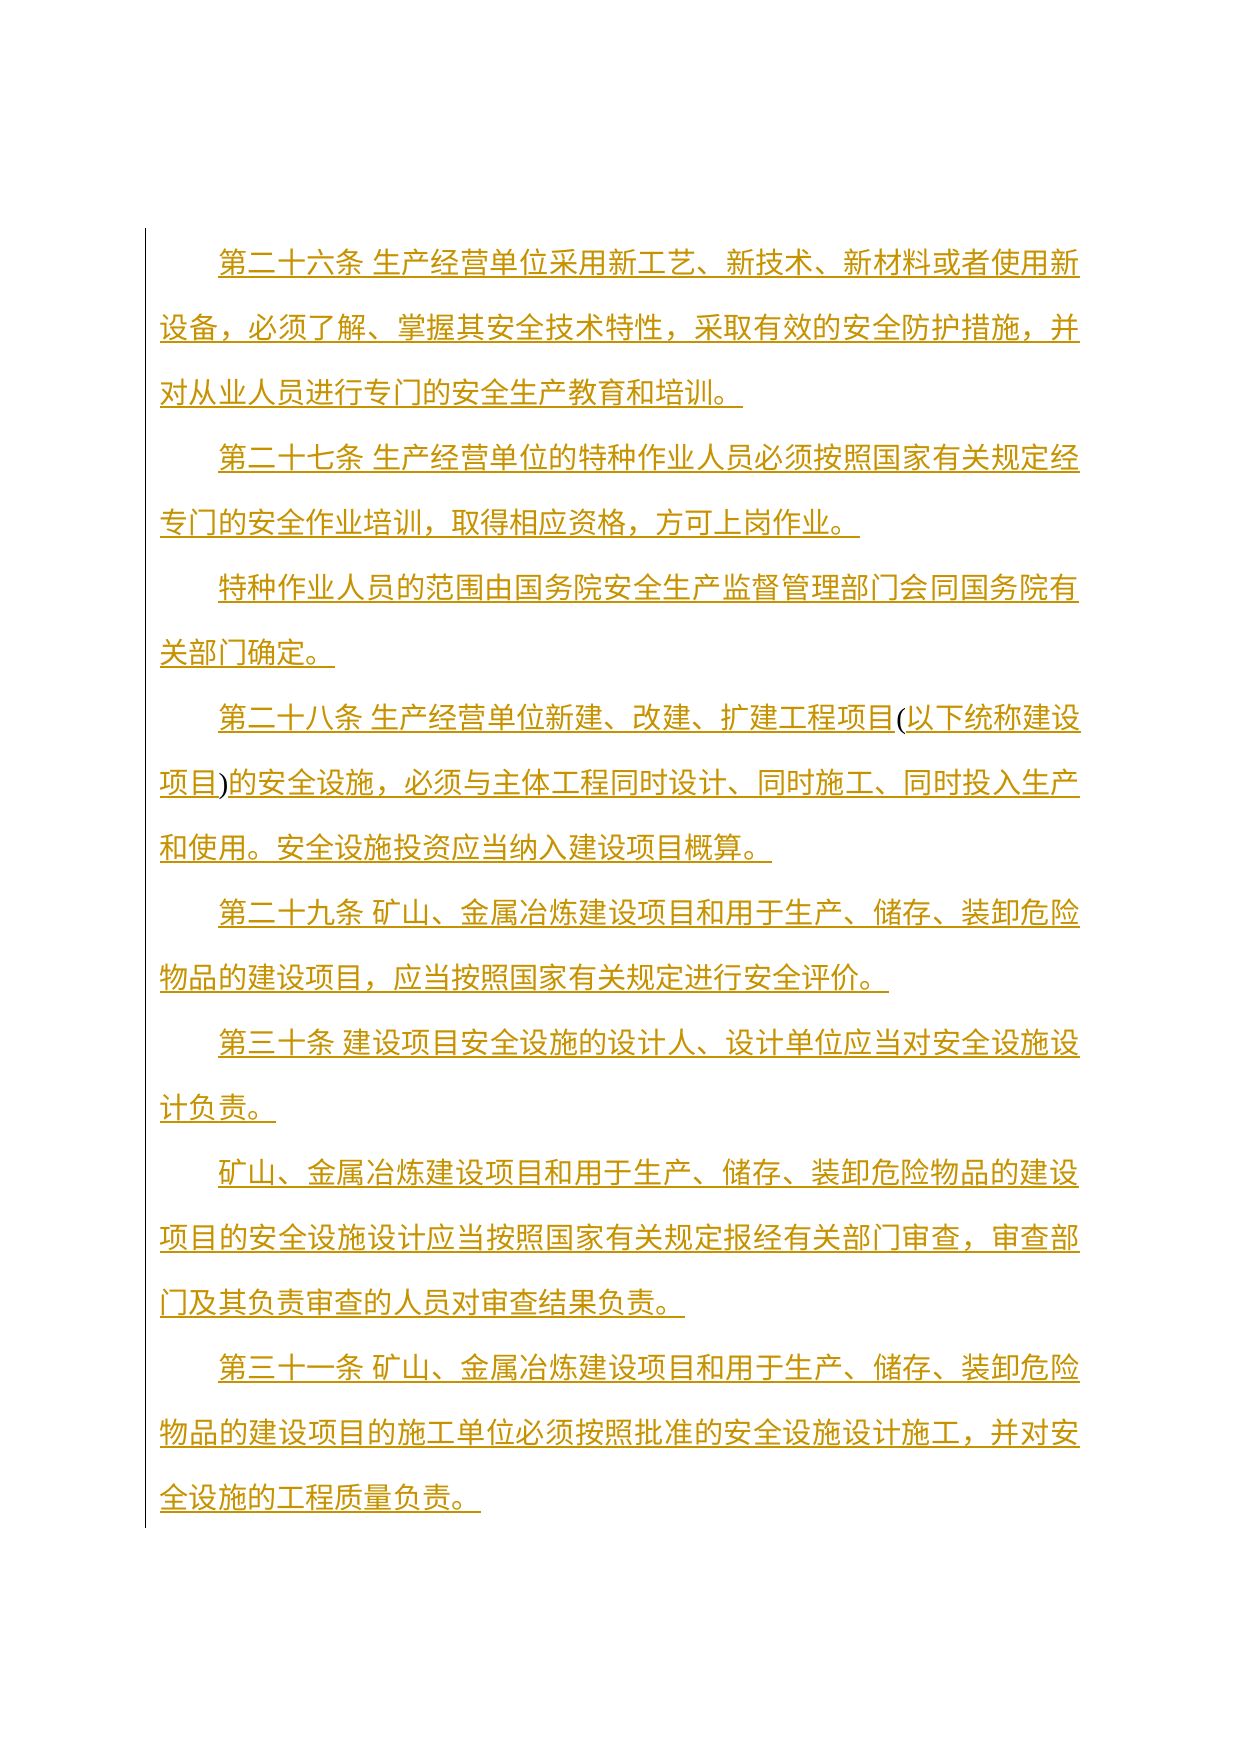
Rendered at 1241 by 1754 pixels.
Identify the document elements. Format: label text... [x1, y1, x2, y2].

text () [159, 683, 1081, 878]
